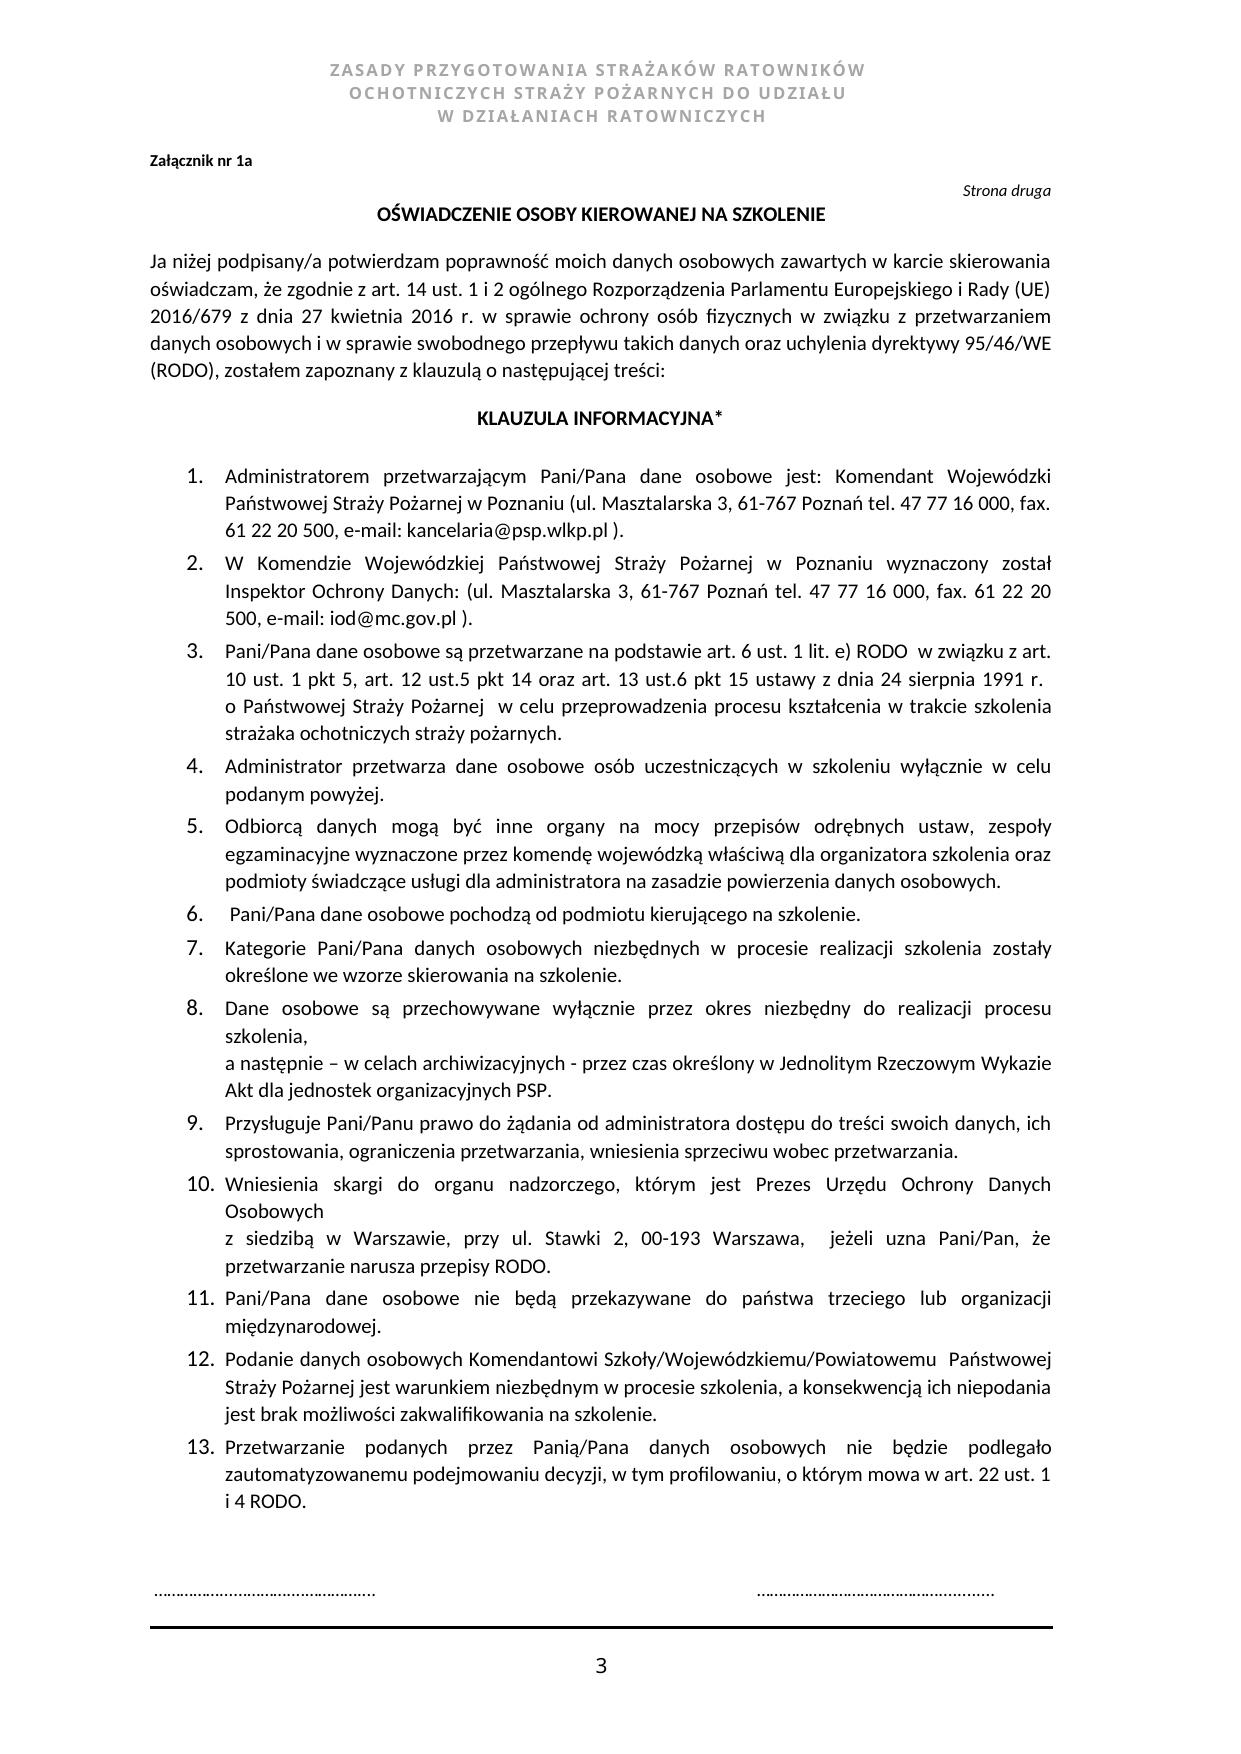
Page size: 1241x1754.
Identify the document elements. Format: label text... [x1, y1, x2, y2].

text Ja niżej podpisany/a potwierdzam poprawność moich danych osobowych zawartych w karcie skierowania oświadczam, że zgodnie z art. 14 ust. 1 i 2 ogólnego Rozporządzenia Parlamentu Europejskiego i Rady (UE) 2016/679 z dnia 27 kwietnia 2016 r. w sprawie ochrony osób fizycznych w związku z przetwarzaniem danych osobowych i w sprawie swobodnego przepływu takich danych oraz uchylenia dyrektywy 95/46/WE (RODO), zostałem zapoznany z klauzulą o następującej treści: [150, 249, 1053, 383]
list Wniesienia skargi do organu nadzorczego, którym jest Prezes Urzędu Ochrony Danych Osobowych z siedzibą w Warszawie, przy ul. Stawki 2, 00-193 Warszawa, jeżeli uzna Pani/Pan, że przetwarzanie narusza przepisy RODO. [186, 1169, 1053, 1278]
text KLAUZULA INFORMACYJNA* [150, 406, 1051, 431]
list Dane osobowe są przechowywane wyłącznie przez okres niezbędny do realizacji procesu szkolenia, a następnie – w celach archiwizacyjnych - przez czas określony w Jednolitym Rzeczowym Wykazie Akt dla jednostek organizacyjnych PSP. [186, 993, 1053, 1103]
text OŚWIADCZENIE OSOBY KIEROWANEJ NA SZKOLENIE [150, 201, 1053, 226]
list Podanie danych osobowych Komendantowi Szkoły/Wojewódzkiemu/Powiatowemu Państwowej Straży Pożarnej jest warunkiem niezbędnym w procesie szkolenia, a konsekwencją ich niepodania jest brak możliwości zakwalifikowania na szkolenie. [186, 1344, 1053, 1426]
list W Komendzie Wojewódzkiej Państwowej Straży Pożarnej w Poznaniu wyznaczony został Inspektor Ochrony Danych: (ul. Masztalarska 3, 61-767 Poznań tel. 47 77 16 000, fax. 61 22 20 500, e-mail: iod@mc.gov.pl ). [186, 548, 1053, 631]
list Odbiorcą danych mogą być inne organy na mocy przepisów odrębnych ustaw, zespoły egzaminacyjne wyznaczone przez komendę wojewódzką właściwą dla organizatora szkolenia oraz podmioty świadczące usługi dla administratora na zasadzie powierzenia danych osobowych. [186, 812, 1053, 894]
list Kategorie Pani/Pana danych osobowych niezbędnych w procesie realizacji szkolenia zostały określone we wzorze skierowania na szkolenie. [186, 933, 1053, 988]
text ……………......………....………….... ……………………………………............ [150, 1578, 1053, 1601]
list Administratorem przetwarzającym Pani/Pana dane osobowe jest: Komendant Wojewódzki Państwowej Straży Pożarnej w Poznaniu (ul. Masztalarska 3, 61-767 Poznań tel. 47 77 16 000, fax. 61 22 20 500, e-mail: kancelaria@psp.wlkp.pl ). [186, 461, 1053, 543]
list Przetwarzanie podanych przez Panią/Pana danych osobowych nie będzie podlegało zautomatyzowanemu podejmowaniu decyzji, w tym profilowaniu, o którym mowa w art. 22 ust. 1 i 4 RODO. [186, 1432, 1053, 1514]
list Administrator przetwarza dane osobowe osób uczestniczących w szkoleniu wyłącznie w celu podanym powyżej. [186, 751, 1053, 806]
text Strona druga [150, 180, 1053, 201]
list Pani/Pana dane osobowe są przetwarzane na podstawie art. 6 ust. 1 lit. e) RODO w związku z art. 10 ust. 1 pkt 5, art. 12 ust.5 pkt 14 oraz art. 13 ust.6 pkt 15 ustawy z dnia 24 sierpnia 1991 r. o Państwowej Straży Pożarnej w celu przeprowadzenia procesu kształcenia w trakcie szkolenia strażaka ochotniczych straży pożarnych. [186, 636, 1053, 746]
list Przysługuje Pani/Panu prawo do żądania od administratora dostępu do treści swoich danych, ich sprostowania, ograniczenia przetwarzania, wniesienia sprzeciwu wobec przetwarzania. [186, 1108, 1053, 1163]
text Załącznik nr 1a [150, 150, 1051, 170]
list Pani/Pana dane osobowe nie będą przekazywane do państwa trzeciego lub organizacji międzynarodowej. [186, 1283, 1053, 1339]
list Pani/Pana dane osobowe pochodzą od podmiotu kierującego na szkolenie. [186, 899, 1053, 927]
